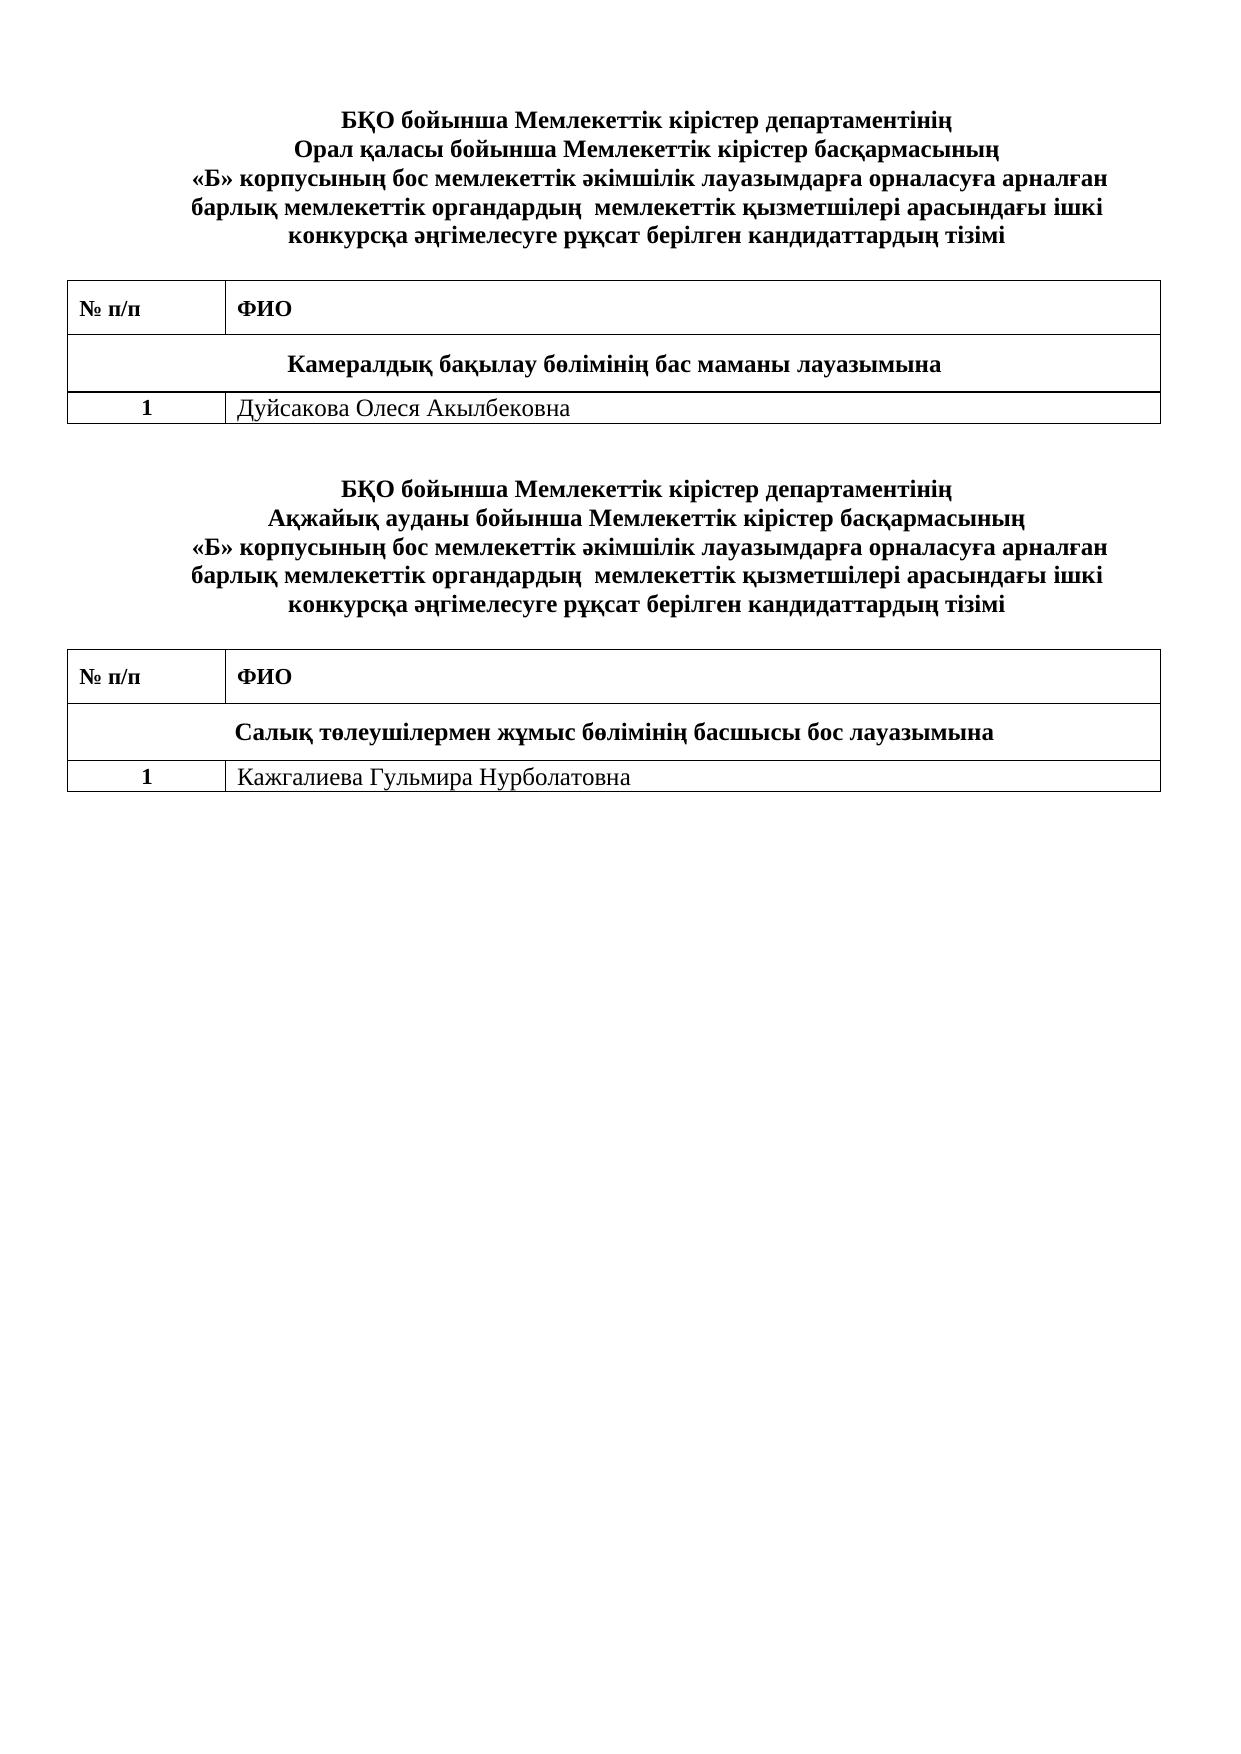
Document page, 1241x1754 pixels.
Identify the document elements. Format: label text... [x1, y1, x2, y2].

text БҚО бойынша Мемлекеттік кірістер департаментінің [142, 106, 1152, 134]
text Орал қаласы бойынша Мемлекеттік кірістер басқармасының [142, 134, 1152, 163]
table_header № п/п [68, 650, 225, 703]
text «Б» корпусының бос мемлекеттік әкімшілік лауазымдарға орналасуға арналған барлық мемлекеттік органдардың мемлекеттік қызметшілері арасындағы ішкі конкурсқа әңгімелесуге рұқсат берілген кандидаттардың тізімі [142, 163, 1152, 249]
text Ақжайық ауданы бойынша Мемлекеттік кірістер басқармасының [142, 503, 1152, 532]
table_header ФИО [226, 281, 1160, 334]
table_cell Кажгалиева Гульмира Нурболатовна [226, 761, 1160, 791]
table_cell 1 [68, 761, 225, 791]
table_cell 1 [68, 393, 225, 423]
text «Б» корпусының бос мемлекеттік әкімшілік лауазымдарға орналасуға арналған барлық мемлекеттік органдардың мемлекеттік қызметшілері арасындағы ішкі конкурсқа әңгімелесуге рұқсат берілген кандидаттардың тізімі [142, 532, 1152, 618]
table_header ФИО [226, 650, 1160, 703]
table_cell Камералдық бақылау бөлімінің бас маманы лауазымына [68, 335, 1160, 391]
table_cell Салық төлеушілермен жұмыс бөлімінің басшысы бос лауазымына [68, 704, 1160, 760]
table_header № п/п [68, 281, 225, 334]
text БҚО бойынша Мемлекеттік кірістер департаментінің [142, 474, 1152, 503]
table_cell Дуйсакова Олеся Акылбековна [226, 393, 1160, 423]
